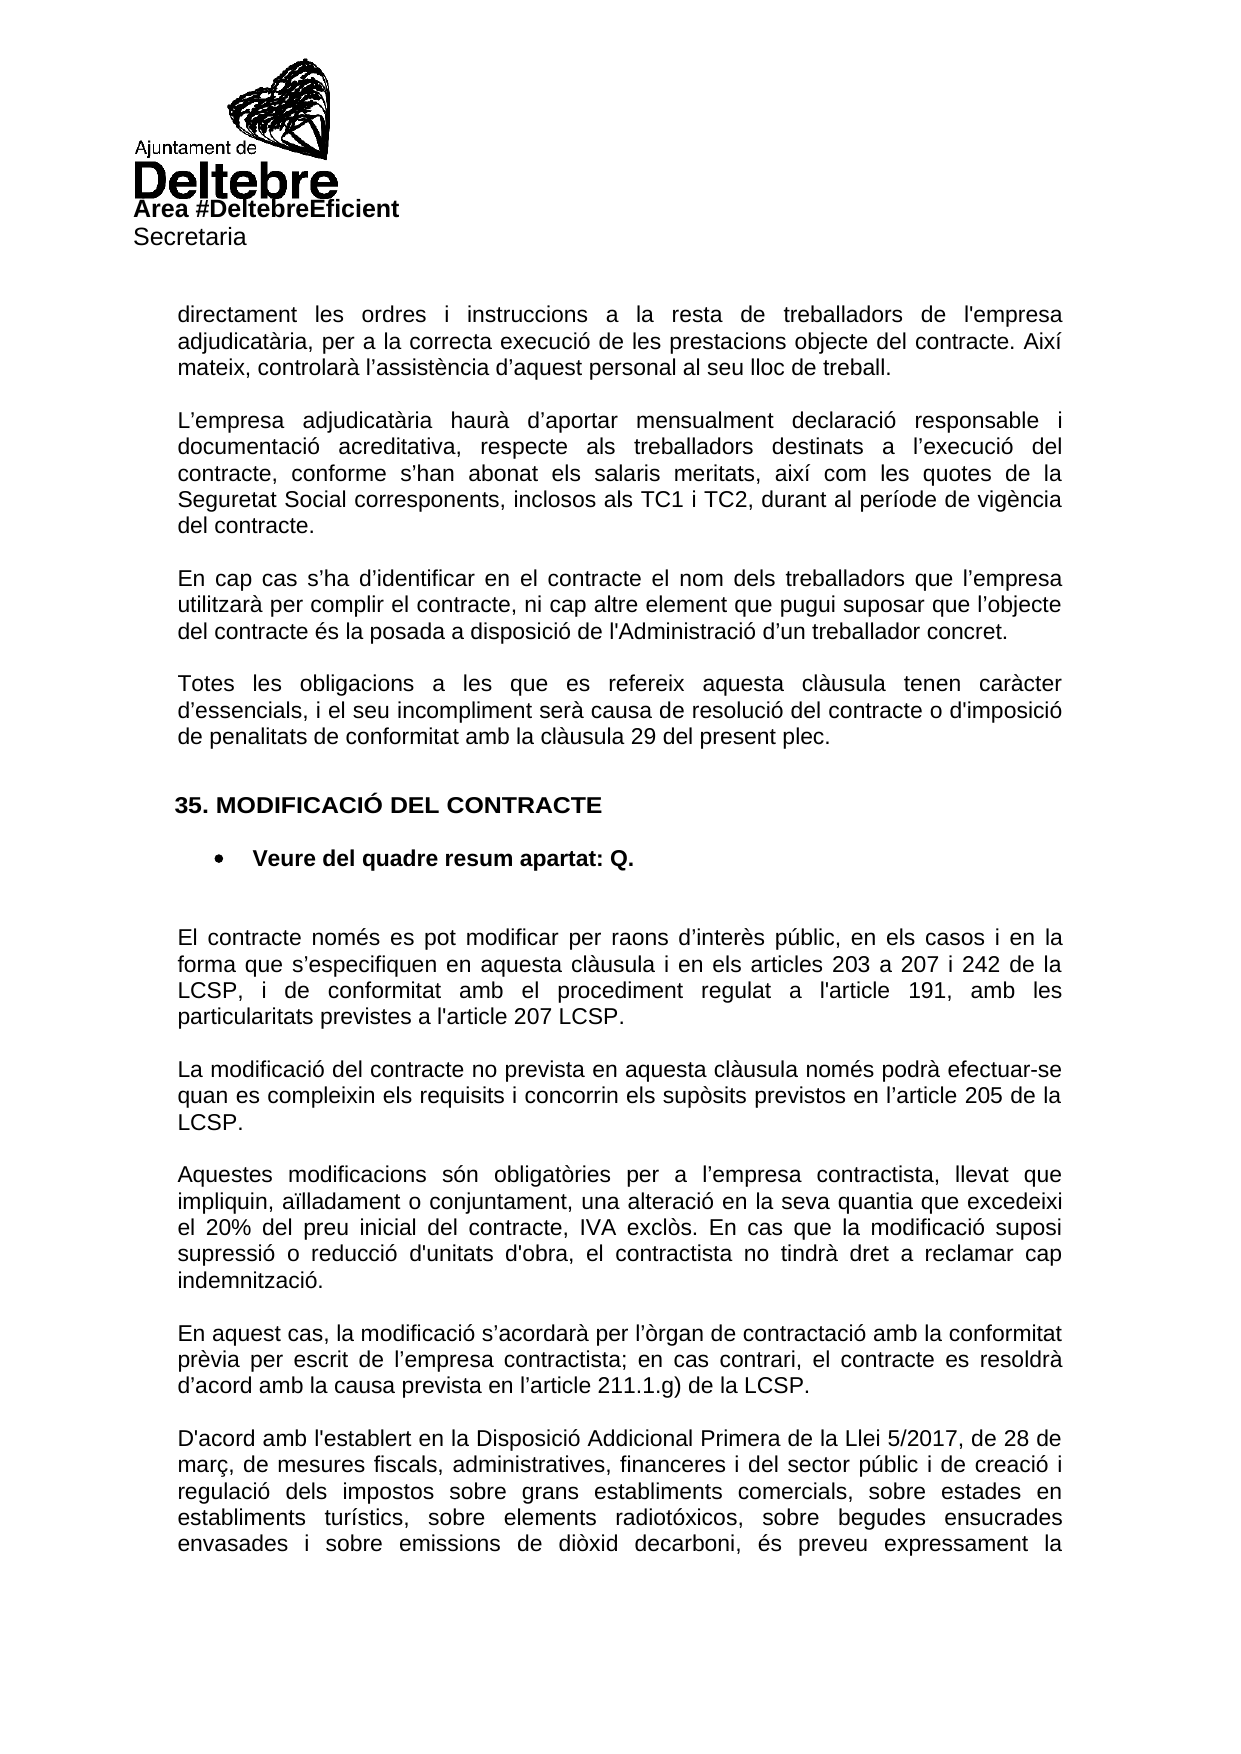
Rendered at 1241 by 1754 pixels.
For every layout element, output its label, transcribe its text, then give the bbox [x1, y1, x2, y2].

text La modificació del contracte no prevista en aquesta clàusula només podrà efectuar-se quan es compleixin els requisits i concorrin els supòsits previstos en l’article 205 de la LCSP. [177, 1056, 1063, 1135]
text L’empresa adjudicatària haurà d’aportar mensualment declaració responsable i documentació acreditativa, respecte als treballadors destinats a l’execució del contracte, conforme s’han abonat els salaris meritats, així com les quotes de la Seguretat Social corresponents, inclosos als TC1 i TC2, durant al període de vigència del contracte. [177, 407, 1063, 538]
text Aquestes modificacions són obligatòries per a l’empresa contractista, llevat que impliquin, aïlladament o conjuntament, una alteració en la seva quantia que excedeixi el 20% del preu inicial del contracte, IVA exclòs. En cas que la modificació suposi supressió o reducció d'unitats d'obra, el contractista no tindrà dret a reclamar cap indemnització. [177, 1161, 1063, 1293]
list Veure del quadre resum apartat: Q. [215, 845, 1063, 871]
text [177, 1425, 1063, 1557]
text Totes les obligacions a les que es refereix aquesta clàusula tenen caràcter d’essencials, i el seu incompliment serà causa de resolució del contracte o d'imposició de penalitats de conformitat amb la clàusula 29 del present plec. [177, 670, 1063, 749]
text 35. MODIFICACIÓ DEL CONTRACTE [174, 792, 1065, 819]
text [177, 301, 1063, 380]
text El contracte només es pot modificar per raons d’interès públic, en els casos i en la forma que s’especifiquen en aquesta clàusula i en els articles 203 a 207 i 242 de la LCSP, i de conformitat amb el procediment regulat a l'article 191, amb les particularitats previstes a l'article 207 LCSP. [177, 924, 1063, 1029]
text En aquest cas, la modificació s’acordarà per l’òrgan de contractació amb la conformitat prèvia per escrit de l’empresa contractista; en cas contrari, el contracte es resoldrà d’acord amb la causa prevista en l’article 211.1.g) de la LCSP. [177, 1319, 1063, 1398]
text En cap cas s’ha d’identificar en el contracte el nom dels treballadors que l’empresa utilitzarà per complir el contracte, ni cap altre element que pugui suposar que l’objecte del contracte és la posada a disposició de l'Administració d’un treballador concret. [177, 565, 1063, 644]
